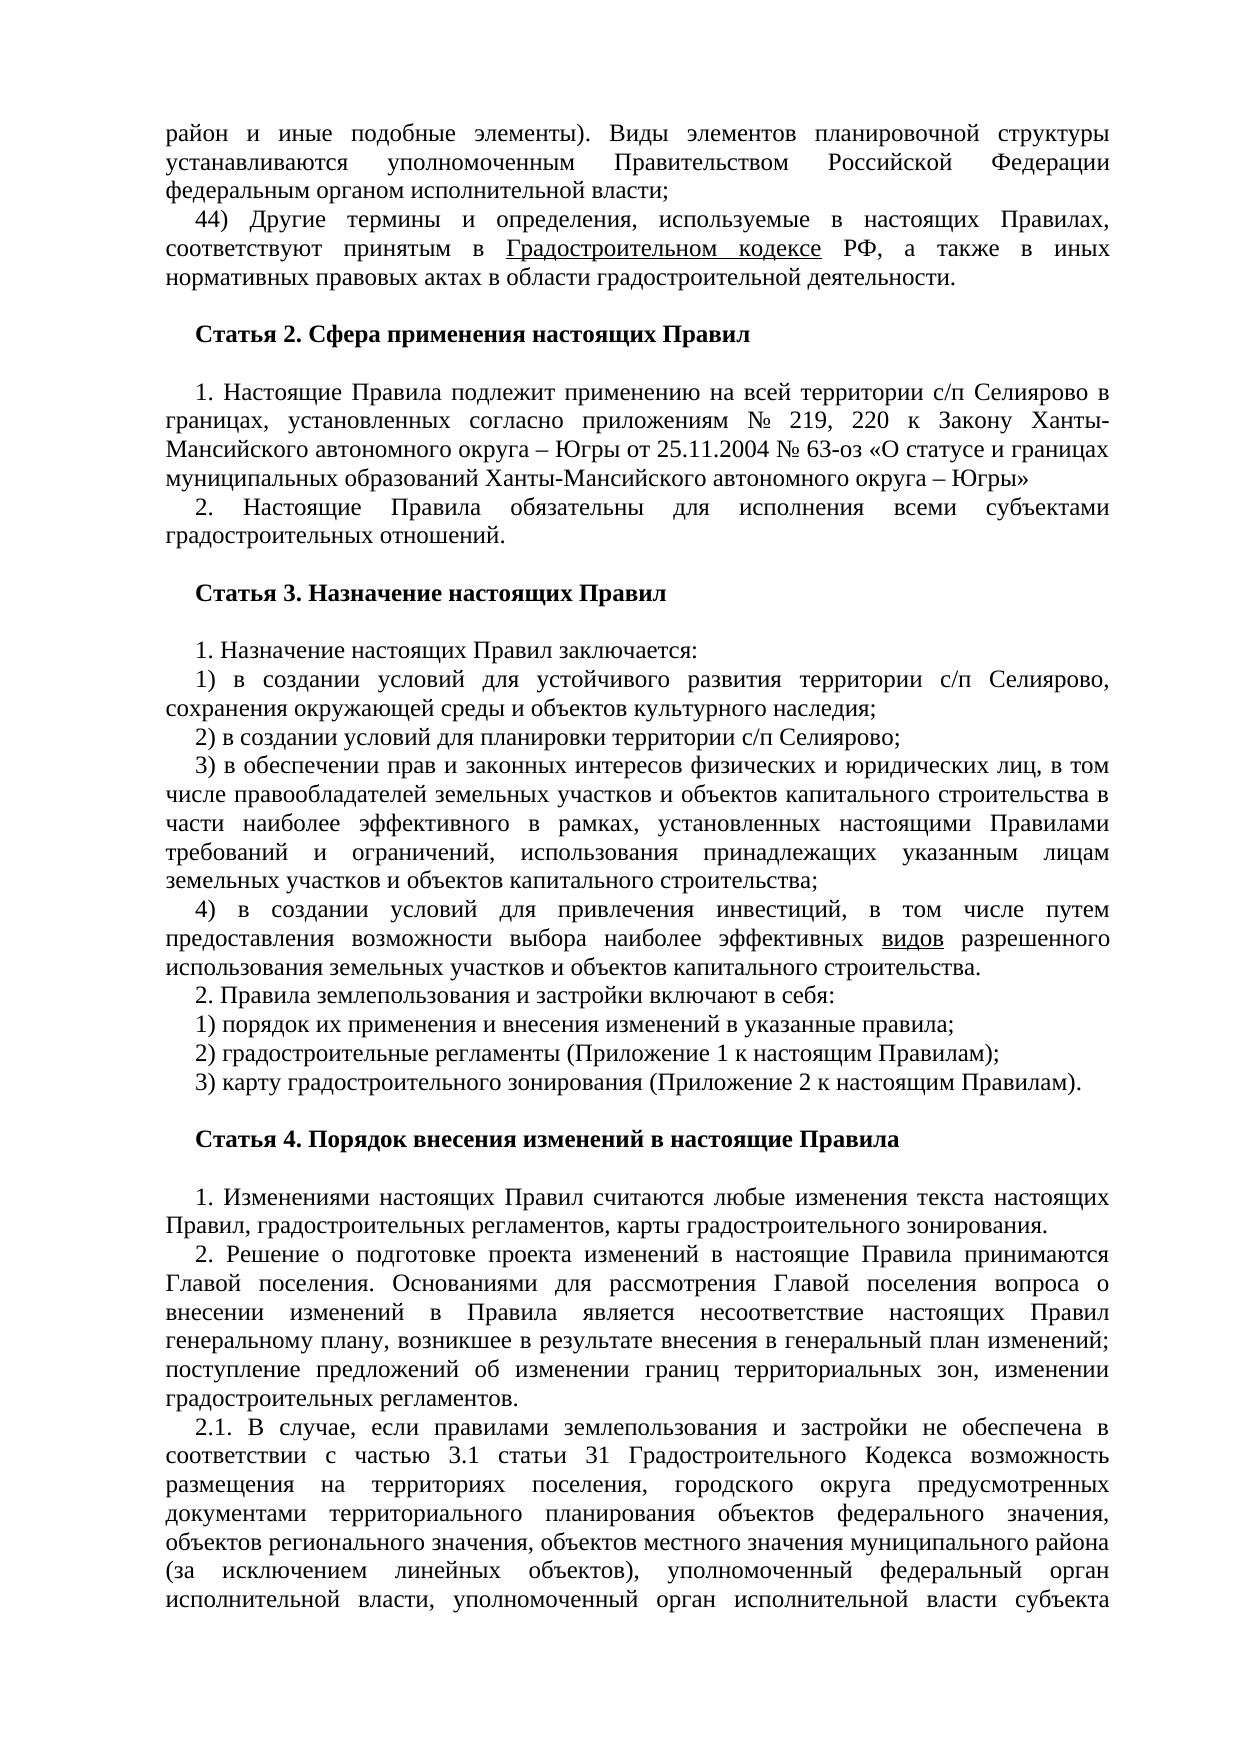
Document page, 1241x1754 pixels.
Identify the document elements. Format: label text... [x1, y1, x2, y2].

text 3) карту градостроительного зонирования (Приложение 2 к настоящим Правилам). [165, 1067, 1110, 1096]
text 2. Настоящие Правила обязательны для исполнения всеми субъектами градостроительных отношений. [165, 492, 1110, 549]
text 1. Изменениями настоящих Правил считаются любые изменения текста настоящих Правил, градостроительных регламентов, карты градостроительного зонирования. [165, 1182, 1110, 1239]
text 2) градостроительные регламенты (Приложение 1 к настоящим Правилам); [165, 1038, 1110, 1067]
subtitle Статья 3. Назначение настоящих Правил [165, 578, 1110, 607]
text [165, 1412, 1110, 1613]
text 1. Назначение настоящих Правил заключается: [165, 636, 1110, 664]
text 3) в обеспечении прав и законных интересов физических и юридических лиц, в том числе правообладателей земельных участков и объектов капитального строительства в части наиболее эффективного в рамках, установленных настоящими Правилами требований и ограничений, использования принадлежащих указанным лицам земельных участков и объектов капитального строительства; [165, 751, 1110, 894]
subtitle Статья 4. Порядок внесения изменений в настоящие Правила [165, 1124, 1110, 1153]
text 2. Решение о подготовке проекта изменений в настоящие Правила принимаются Главой поселения. Основаниями для рассмотрения Главой поселения вопроса о внесении изменений в Правила является несоответствие настоящих Правил генеральному плану, возникшее в результате внесения в генеральный план изменений; поступление предложений об изменении границ территориальных зон, изменении градостроительных регламентов. [165, 1239, 1110, 1412]
text 1) порядок их применения и внесения изменений в указанные правила; [165, 1009, 1110, 1038]
text 1. Настоящие Правила подлежит применению на всей территории с/п Селиярово в границах, установленных согласно приложениям № 219, 220 к Закону Ханты-Мансийского автономного округа – Югры от 25.11.2004 № 63-оз «О статусе и границах муниципальных образований Ханты-Мансийского автономного округа – Югры» [165, 377, 1110, 492]
text 44) Другие термины и определения, используемые в настоящих Правилах, соответствуют принятым в Градостроительном кодексе РФ, а также в иных нормативных правовых актах в области градостроительной деятельности. [165, 204, 1110, 291]
text 2. Правила землепользования и застройки включают в себя: [165, 981, 1110, 1009]
text 1) в создании условий для устойчивого развития территории с/п Селиярово, сохранения окружающей среды и объектов культурного наследия; [165, 664, 1110, 722]
subtitle Статья 2. Сфера применения настоящих Правил [165, 319, 1110, 348]
text 4) в создании условий для привлечения инвестиций, в том числе путем предоставления возможности выбора наиболее эффективных видов разрешенного использования земельных участков и объектов капитального строительства. [165, 894, 1110, 981]
text 2) в создании условий для планировки территории с/п Селиярово; [165, 722, 1110, 751]
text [165, 118, 1110, 204]
